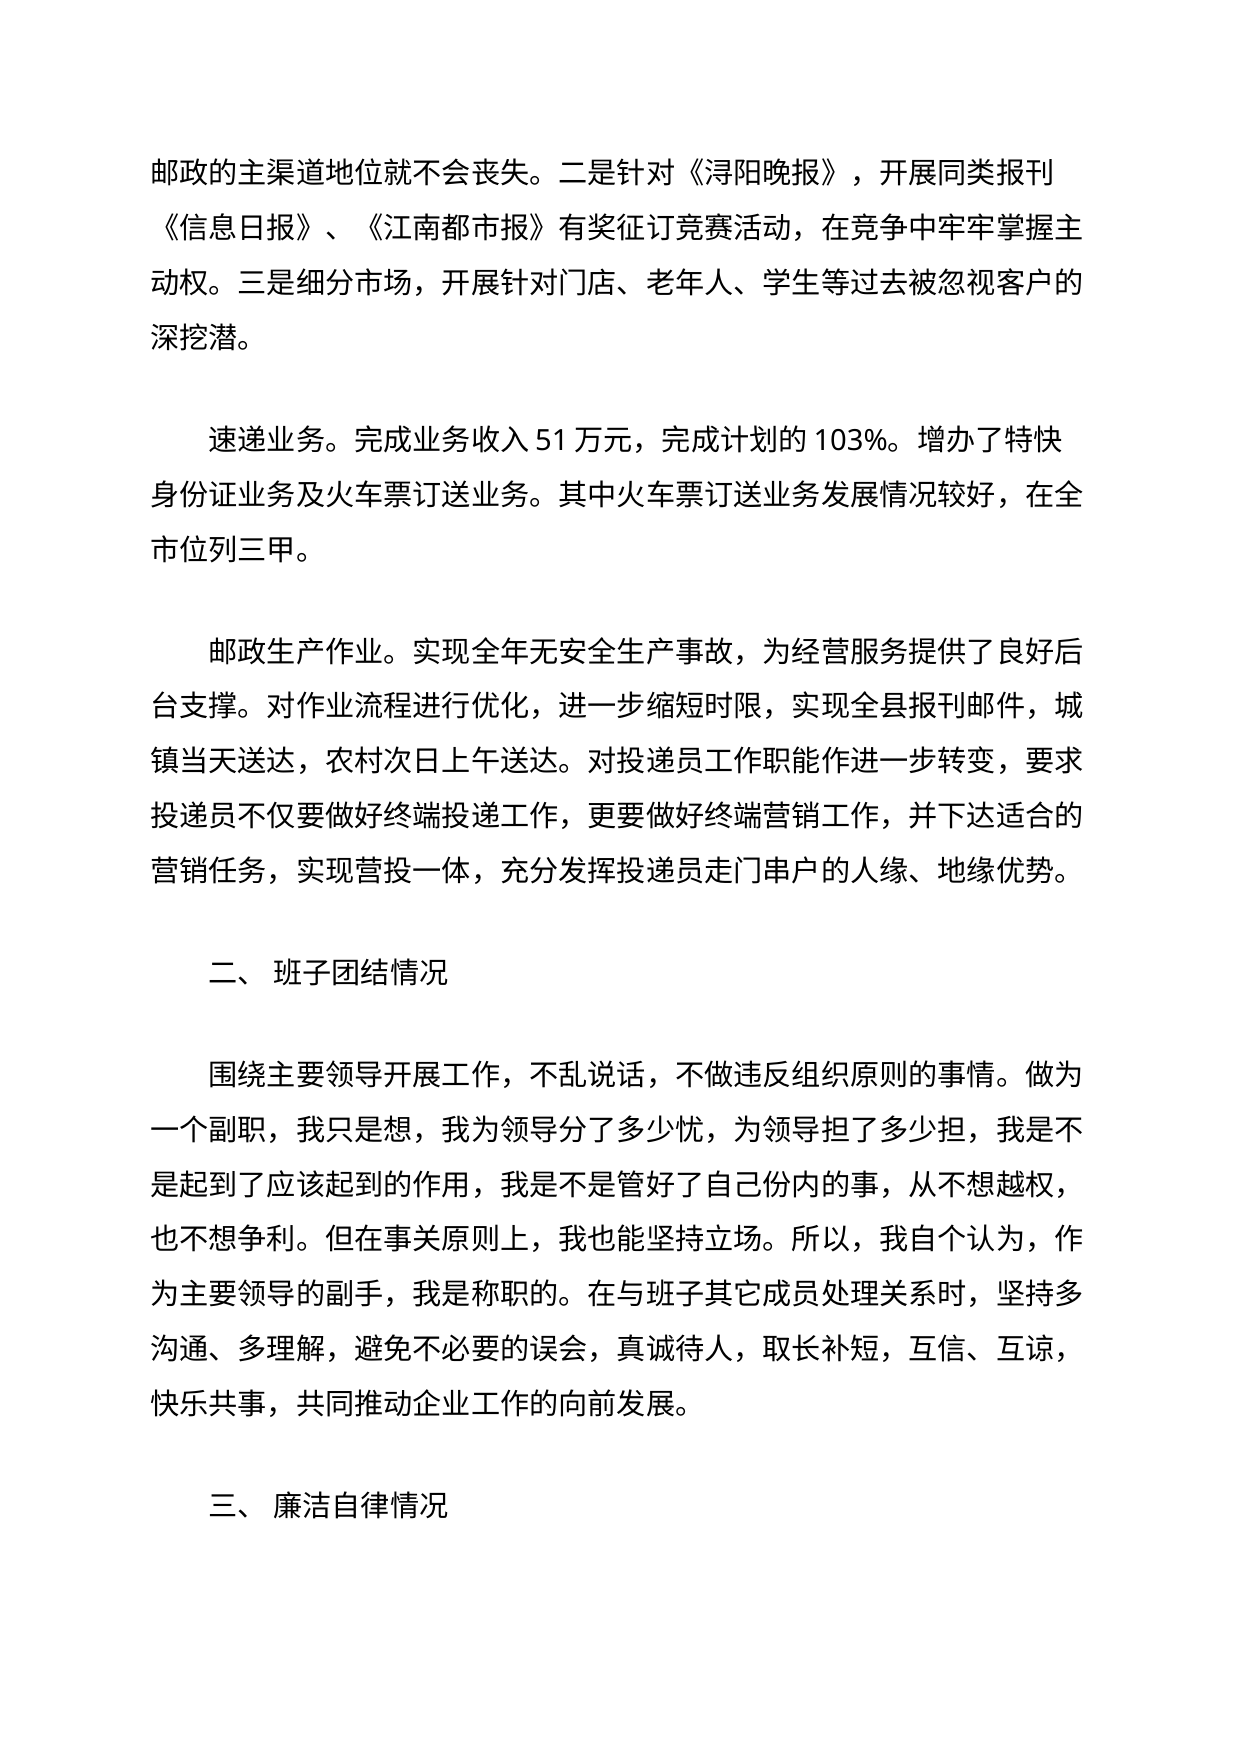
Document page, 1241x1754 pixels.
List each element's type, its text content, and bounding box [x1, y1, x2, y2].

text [150, 150, 1090, 357]
text 围绕主要领导开展工作，不乱说话，不做违反组织原则的事情。做为一个副职，我只是想，我为领导分了多少忧，为领导担了多少担，我是不是起到了应该起到的作用，我是不是管好了自己份内的事，从不想越权，也不想争利。但在事关原则上，我也能坚持立场。所以，我自个认为，作为主要领导的副手，我是称职的。在与班子其它成员处理关系时，坚持多沟通、多理解，避免不必要的误会，真诚待人，取长补短，互信、互谅，快乐共事，共同推动企业工作的向前发展。 [150, 1051, 1090, 1423]
text 三、 廉洁自律情况 [150, 1482, 1090, 1525]
text 速递业务。完成业务收入51万元，完成计划的103%。增办了特快身份证业务及火车票订送业务。其中火车票订送业务发展情况较好，在全市位列三甲。 [150, 416, 1090, 569]
text 二、 班子团结情况 [150, 949, 1090, 992]
text 邮政生产作业。实现全年无安全生产事故，为经营服务提供了良好后台支撑。对作业流程进行优化，进一步缩短时限，实现全县报刊邮件，城镇当天送达，农村次日上午送达。对投递员工作职能作进一步转变，要求投递员不仅要做好终端投递工作，更要做好终端营销工作，并下达适合的营销任务，实现营投一体，充分发挥投递员走门串户的人缘、地缘优势。 [150, 628, 1090, 890]
